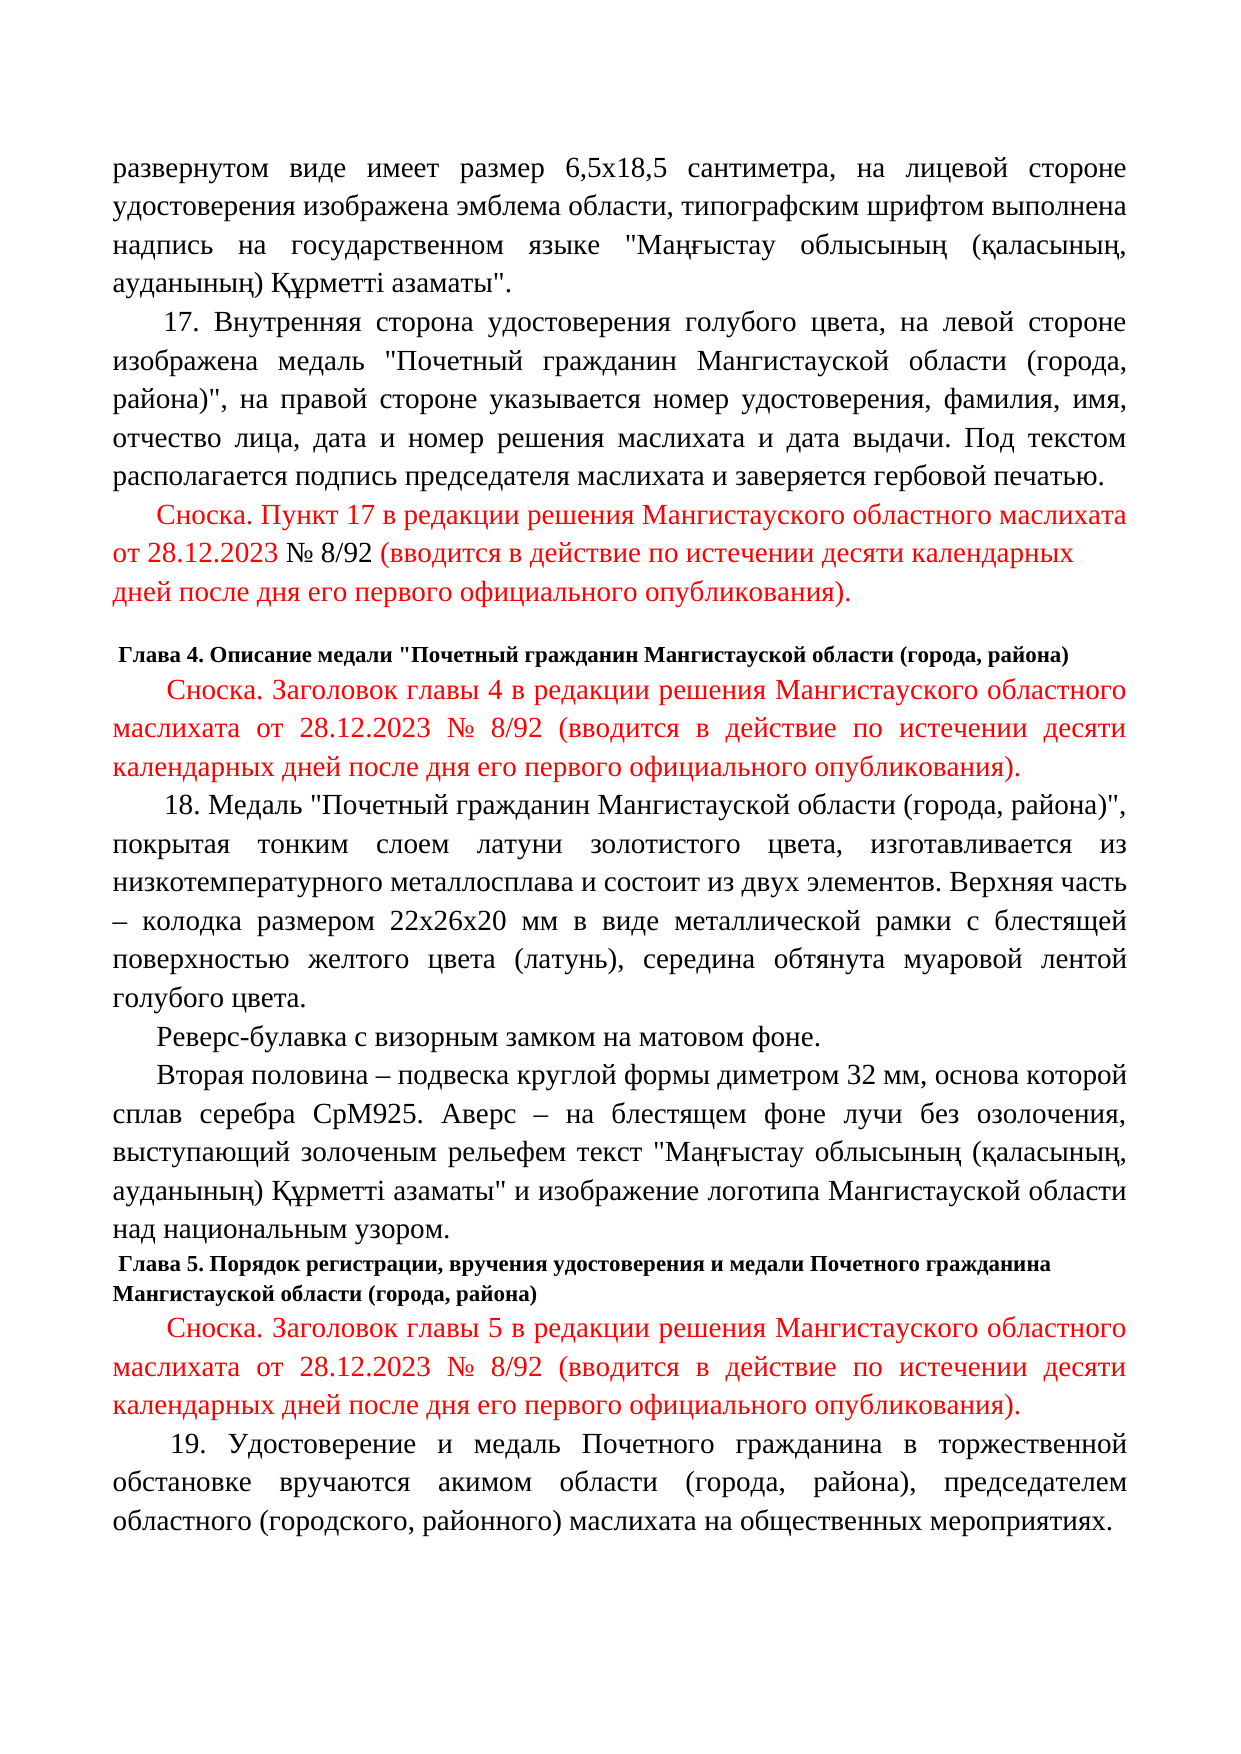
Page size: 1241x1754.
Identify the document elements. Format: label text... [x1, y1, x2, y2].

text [112, 150, 1128, 299]
text 18. Медаль "Почетный гражданин Мангистауской области (города, района)", покрытая тонким слоем латуни золотистого цвета, изготавливается из низкотемпературного металлосплава и состоит из двух элементов. Верхняя часть – колодка размером 22х26х20 мм в виде металлической рамки с блестящей поверхностью желтого цвета (латунь), середина обтянута муаровой лентой голубого цвета. [112, 787, 1128, 1014]
text Сноска. Пункт 17 в редакции решения Мангистауского областного маслихата от 28.12.2023 № 8/92 (вводится в действие по истечении десяти календарных дней после дня его первого официального опубликования). [112, 497, 1128, 638]
text Реверс-булавка с визорным замком на матовом фоне. [112, 1019, 1128, 1052]
text Глава 4. Описание медали "Почетный гражданин Мангистауской области (города, района) [112, 642, 1128, 668]
text 19. Удостоверение и медаль Почетного гражданина в торжественной обстановке вручаются акимом области (города, района), председателем областного (городского, районного) маслихата на общественных мероприятиях. [112, 1426, 1128, 1537]
text 17. Внутренняя сторона удостоверения голубого цвета, на левой стороне изображена медаль "Почетный гражданин Мангистауской области (города, района)", на правой стороне указывается номер удостоверения, фамилия, имя, отчество лица, дата и номер решения маслихата и дата выдачи. Под текстом располагается подпись председателя маслихата и заверяется гербовой печатью. [112, 304, 1128, 492]
text Сноска. Заголовок главы 5 в редакции решения Мангистауского областного маслихата от 28.12.2023 № 8/92 (вводится в действие по истечении десяти календарных дней после дня его первого официального опубликования). [112, 1310, 1128, 1421]
text Сноска. Заголовок главы 4 в редакции решения Мангистауского областного маслихата от 28.12.2023 № 8/92 (вводится в действие по истечении десяти календарных дней после дня его первого официального опубликования). [112, 672, 1128, 782]
text Вторая половина – подвеска круглой формы диметром 32 мм, основа которой сплав серебра СрМ925. Аверс – на блестящем фоне лучи без озолочения, выступающий золоченым рельефем текст "Маңғыстау облысының (қаласының, ауданының) Құрметті азаматы" и изображение логотипа Мангистауской области над национальным узором. [112, 1057, 1128, 1245]
text Глава 5. Порядок регистрации, вручения удостоверения и медали Почетного гражданина Мангистауской области (города, района) [112, 1250, 1128, 1306]
